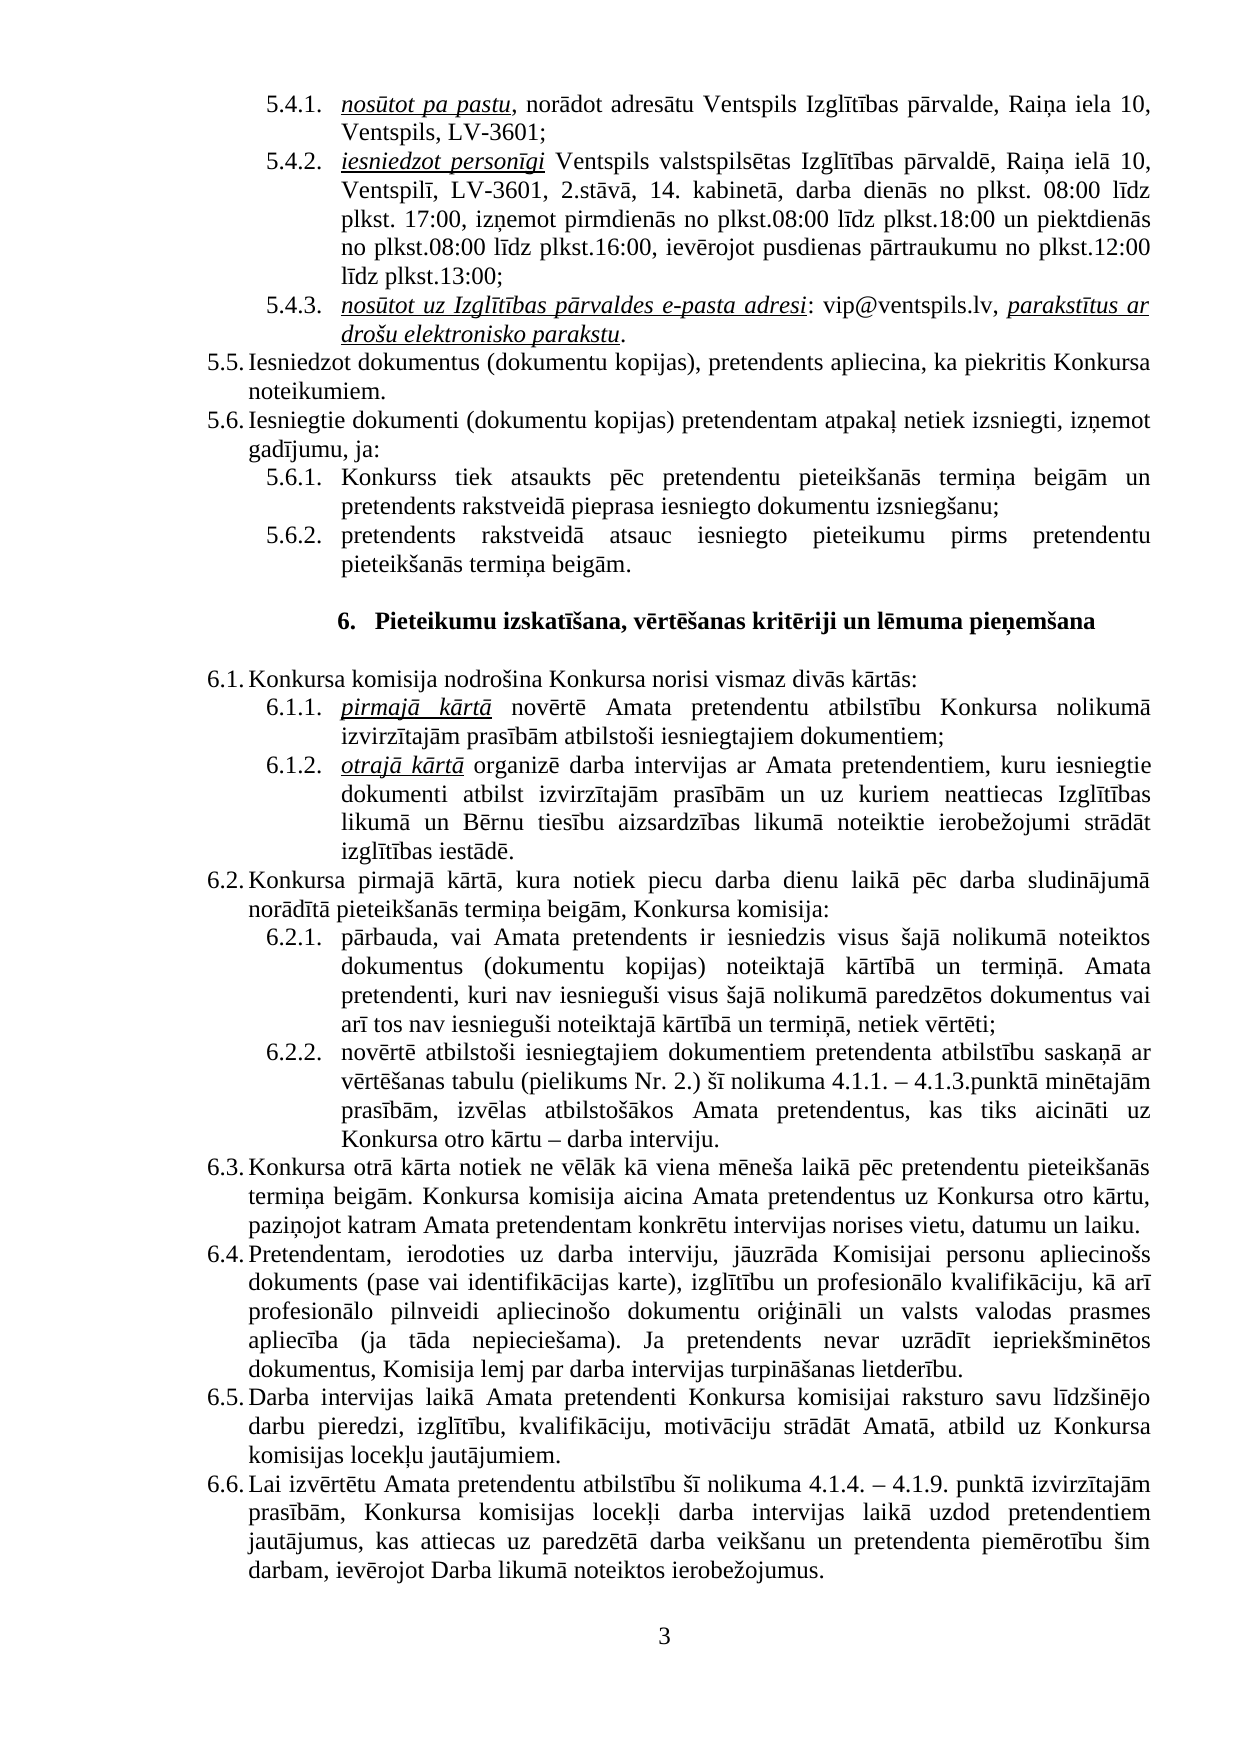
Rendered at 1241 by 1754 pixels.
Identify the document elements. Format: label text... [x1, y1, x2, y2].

list Konkurss tiek atsaukts pēc pretendentu pieteikšanās termiņa beigām un pretendents rakstveidā pieprasa iesniegto dokumentu izsniegšanu; [266, 462, 1152, 520]
list Konkursa otrā kārta notiek ne vēlāk kā viena mēneša laikā pēc pretendentu pieteikšanās termiņa beigām. Konkursa komisija aicina Amata pretendentus uz Konkursa otro kārtu, paziņojot katram Amata pretendentam konkrētu intervijas norises vietu, datumu un laiku. [207, 1152, 1152, 1239]
list nosūtot pa pastu, norādot adresātu Ventspils Izglītības pārvalde, Raiņa iela 10, Ventspils, LV-3601; [266, 89, 1152, 146]
list pirmajā kārtā novērtē Amata pretendentu atbilstību Konkursa nolikumā izvirzītajām prasībām atbilstoši iesniegtajiem dokumentiem; [266, 692, 1152, 750]
list Pretendentam, ierodoties uz darba interviju, jāuzrāda Komisijai personu apliecinošs dokuments (pase vai identifikācijas karte), izglītību un profesionālo kvalifikāciju, kā arī profesionālo pilnveidi apliecinošo dokumentu oriģināli un valsts valodas prasmes apliecība (ja tāda nepieciešama). Ja pretendents nevar uzrādīt iepriekšminētos dokumentus, Komisija lemj par darba intervijas turpināšanas lietderību. [207, 1239, 1152, 1382]
list otrajā kārtā organizē darba intervijas ar Amata pretendentiem, kuru iesniegtie dokumenti atbilst izvirzītajām prasībām un uz kuriem neattiecas Izglītības likumā un Bērnu tiesību aizsardzības likumā noteiktie ierobežojumi strādāt izglītības iestādē. [266, 750, 1152, 865]
list iesniedzot personīgi Ventspils valstspilsētas Izglītības pārvaldē, Raiņa ielā 10, Ventspilī, LV-3601, 2.stāvā, 14. kabinetā, darba dienās no plkst. 08:00 līdz plkst. 17:00, izņemot pirmdienās no plkst.08:00 līdz plkst.18:00 un piektdienās no plkst.08:00 līdz plkst.16:00, ievērojot pusdienas pārtraukumu no plkst.12:00 līdz plkst.13:00; [266, 146, 1152, 290]
list Pieteikumu izskatīšana, vērtēšanas kritēriji un lēmuma pieņemšana [281, 606, 1152, 635]
list novērtē atbilstoši iesniegtajiem dokumentiem pretendenta atbilstību saskaņā ar vērtēšanas tabulu (pielikums Nr. 2.) šī nolikuma 4.1.1. – 4.1.3.punktā minētajām prasībām, izvēlas atbilstošākos Amata pretendentus, kas tiks aicināti uz Konkursa otro kārtu – darba interviju. [266, 1037, 1152, 1152]
list pretendents rakstveidā atsauc iesniegto pieteikumu pirms pretendentu pieteikšanās termiņa beigām. [266, 520, 1152, 577]
list Konkursa komisija nodrošina Konkursa norisi vismaz divās kārtās: [207, 664, 1152, 692]
list Lai izvērtētu Amata pretendentu atbilstību šī nolikuma 4.1.4. – 4.1.9. punktā izvirzītajām prasībām, Konkursa komisijas locekļi darba intervijas laikā uzdod pretendentiem jautājumus, kas attiecas uz paredzētā darba veikšanu un pretendenta piemērotību šim darbam, ievērojot Darba likumā noteiktos ierobežojumus. [207, 1469, 1152, 1584]
list Konkursa pirmajā kārtā, kura notiek piecu darba dienu laikā pēc darba sludinājumā norādītā pieteikšanās termiņa beigām, Konkursa komisija: [207, 865, 1152, 922]
list Iesniedzot dokumentus (dokumentu kopijas), pretendents apliecina, ka piekritis Konkursa noteikumiem. [207, 347, 1152, 405]
list pārbauda, vai Amata pretendents ir iesniedzis visus šajā nolikumā noteiktos dokumentus (dokumentu kopijas) noteiktajā kārtībā un termiņā. Amata pretendenti, kuri nav iesnieguši visus šajā nolikumā paredzētos dokumentus vai arī tos nav iesnieguši noteiktajā kārtībā un termiņā, netiek vērtēti; [266, 922, 1152, 1037]
list Iesniegtie dokumenti (dokumentu kopijas) pretendentam atpakaļ netiek izsniegti, izņemot gadījumu, ja: [207, 405, 1152, 462]
list nosūtot uz Izglītības pārvaldes e-pasta adresi: vip@ventspils.lv, parakstītus ar drošu elektronisko parakstu. [266, 290, 1152, 347]
list Darba intervijas laikā Amata pretendenti Konkursa komisijai raksturo savu līdzšinējo darbu pieredzi, izglītību, kvalifikāciju, motivāciju strādāt Amatā, atbild uz Konkursa komisijas locekļu jautājumiem. [207, 1382, 1152, 1469]
